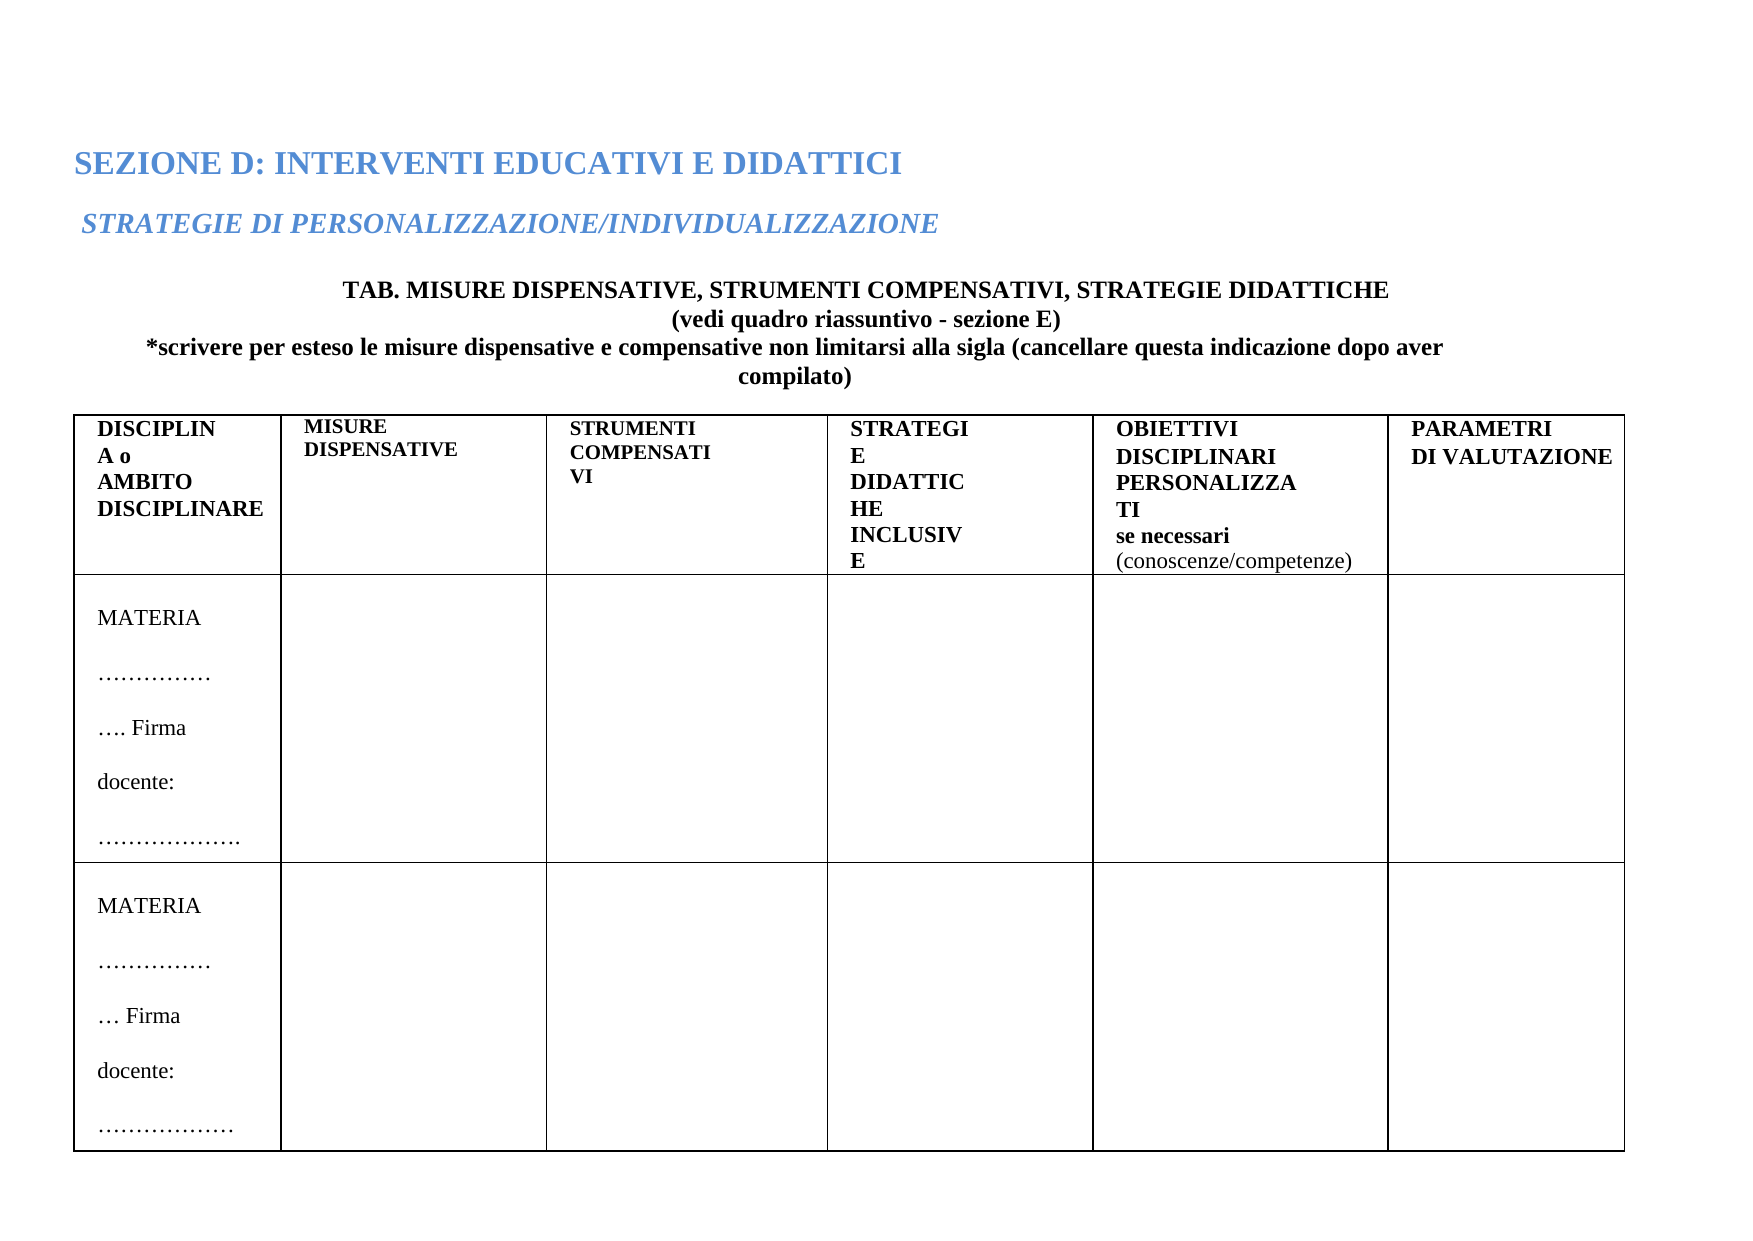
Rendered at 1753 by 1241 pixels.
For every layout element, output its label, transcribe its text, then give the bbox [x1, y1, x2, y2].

table_cell [547, 863, 827, 1150]
table_cell [828, 863, 1092, 1150]
table_cell [1094, 863, 1387, 1150]
table_header PARAMETRI DI VALUTAZIONE [1389, 416, 1624, 574]
table_cell [1094, 575, 1387, 862]
table_header STRATEGIE DIDATTICHE INCLUSIVE [828, 416, 1092, 574]
table_cell MATERIA ………………. Firma docente: ………………. [75, 575, 280, 862]
subtitle STRATEGIE DI PERSONALIZZAZIONE/INDIVIDUALIZZAZIONE [81, 206, 1635, 240]
table_cell [828, 575, 1092, 862]
subtitle SEZIONE D: INTERVENTI EDUCATIVI E DIDATTICI [74, 143, 1635, 181]
text *scrivere per esteso le misure dispensative e compensative non limitarsi alla sigla (cancellare questa indicazione dopo aver compilato) [94, 332, 1496, 390]
table_cell [1389, 575, 1624, 862]
table_header MISURE DISPENSATIVE [282, 416, 546, 574]
table_cell MATERIA ……………… Firma docente: ……………… [75, 863, 280, 1150]
table_header OBIETTIVI DISCIPLINARI PERSONALIZZATI se necessari (conoscenze/competenze) [1094, 416, 1387, 574]
table_header STRUMENTI COMPENSATIVI [547, 416, 827, 574]
table_cell [282, 575, 546, 862]
text (vedi quadro riassuntivo - sezione E) [236, 304, 1496, 332]
table_header DISCIPLINA o AMBITO DISCIPLINARE [75, 416, 280, 574]
table_cell [547, 575, 827, 862]
table_cell [1389, 863, 1624, 1150]
subtitle TAB. MISURE DISPENSATIVE, STRUMENTI COMPENSATIVI, STRATEGIE DIDATTICHE [236, 275, 1496, 304]
table_cell [282, 863, 546, 1150]
